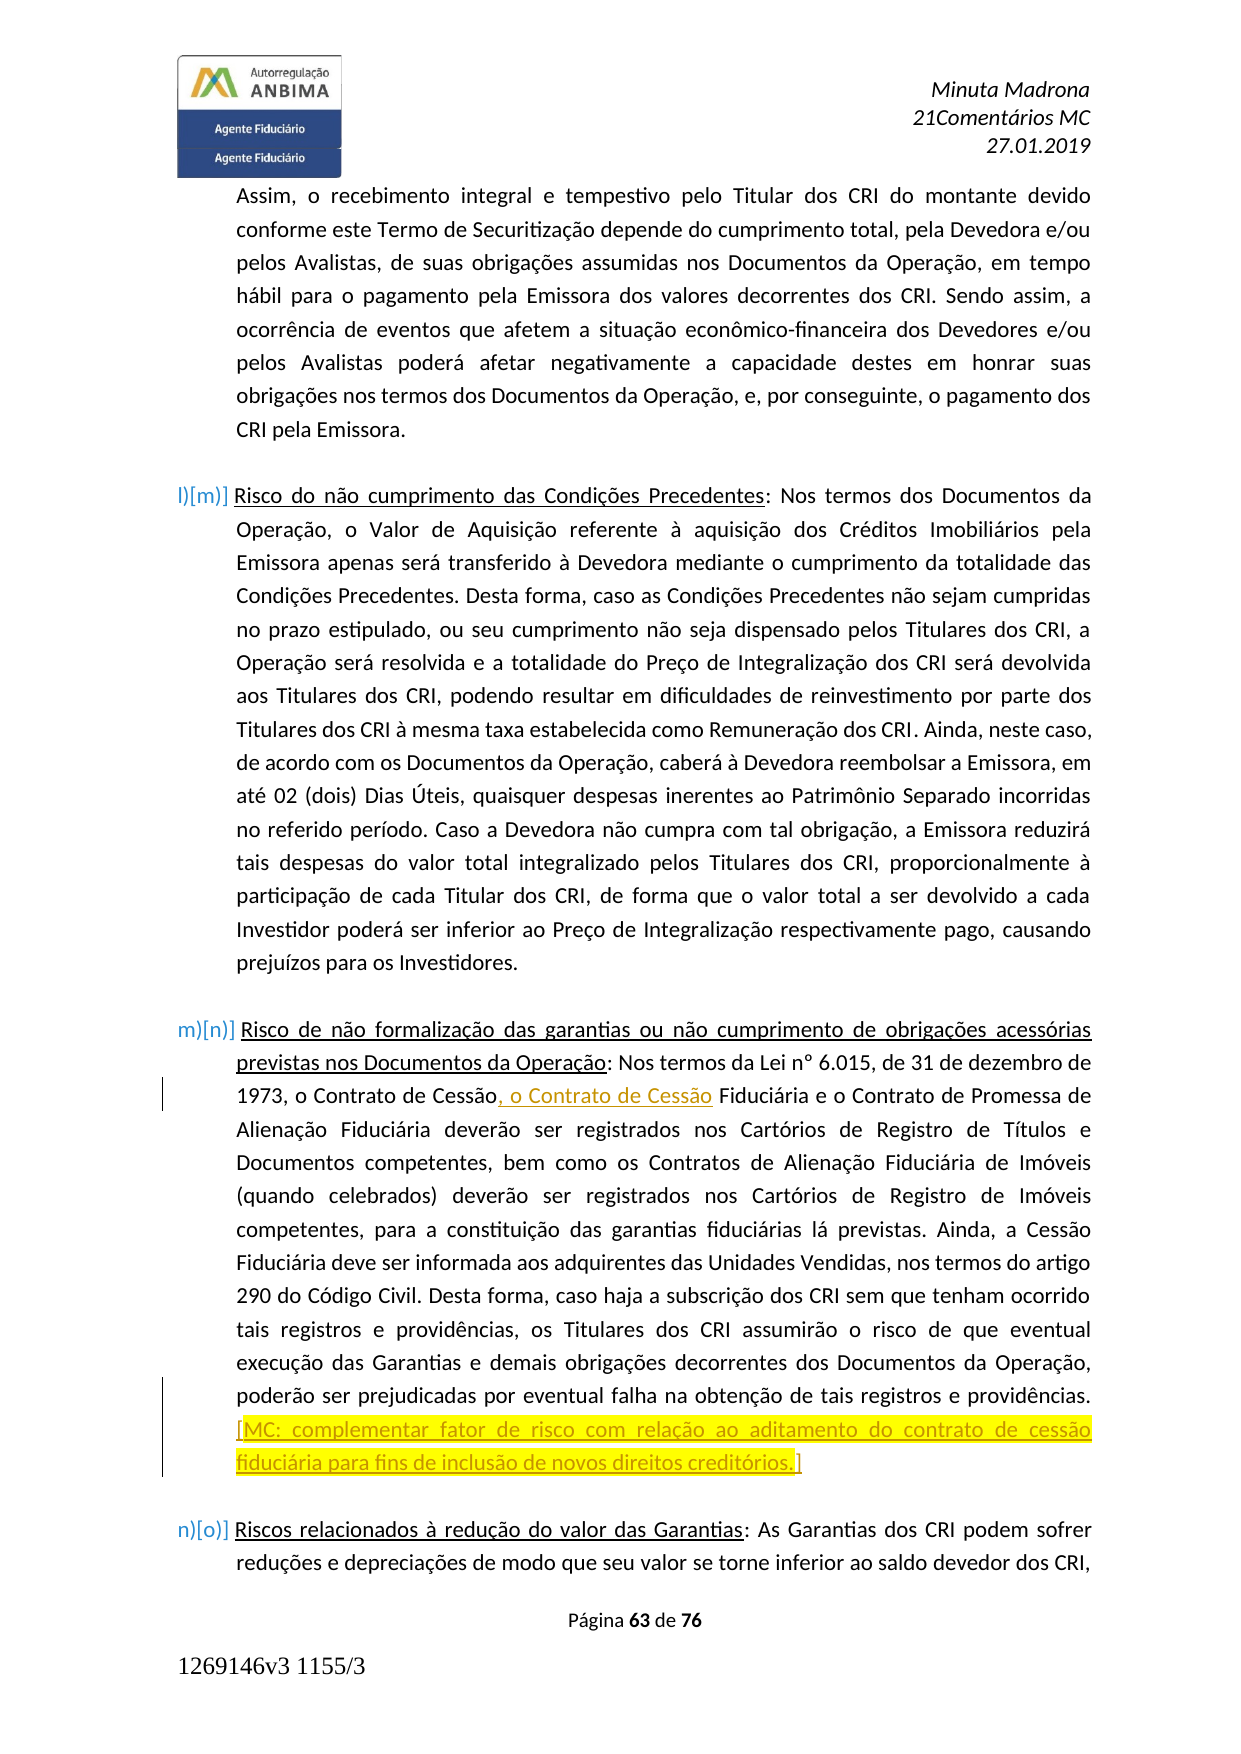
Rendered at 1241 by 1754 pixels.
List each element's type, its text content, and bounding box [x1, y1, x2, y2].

picture [177, 55, 342, 177]
list Risco de não formalização das garantias ou não cumprimento de obrigações acessórias previstas nos Documentos da Operação: Nos termos da Lei nº 6.015, de 31 de dezembro de 1973, o Contrato de Cessão Fiduciária e o Contrato de Promessa de Alienação Fiduciária deverão ser registrados nos Cartórios de Registro de Títulos e Documentos competentes, bem como os Contratos de Alienação Fiduciária de Imóveis (quando celebrados) deverão ser registrados nos Cartórios de Registro de Imóveis competentes, para a constituição das garantias fiduciárias lá previstas. Ainda, a Cessão Fiduciária deve ser informada aos adquirentes das Unidades Vendidas, nos termos do artigo 290 do Código Civil. Desta forma, caso haja a subscrição dos CRI sem que tenham ocorrido tais registros e providências, os Titulares dos CRI assumirão o risco de que eventual execução das Garantias e demais obrigações decorrentes dos Documentos da Operação, poderão ser prejudicadas por eventual falha na obtenção de tais registros e providências. [177, 1011, 1092, 1477]
list Risco do não cumprimento das Condições Precedentes: Nos termos dos Documentos da Operação, o Valor de Aquisição referente à aquisição dos Créditos Imobiliários pela Emissora apenas será transferido à Devedora mediante o cumprimento da totalidade das Condições Precedentes. Desta forma, caso as Condições Precedentes não sejam cumpridas no prazo estipulado, ou seu cumprimento não seja dispensado pelos Titulares dos CRI, a Operação será resolvida e a totalidade do Preço de Integralização dos CRI será devolvida aos Titulares dos CRI, podendo resultar em dificuldades de reinvestimento por parte dos Titulares dos CRI à mesma taxa estabelecida como Remuneração dos CRI. Ainda, neste caso, de acordo com os Documentos da Operação, caberá à Devedora reembolsar a Emissora, em até 02 (dois) Dias Úteis, quaisquer despesas inerentes ao Patrimônio Separado incorridas no referido período. Caso a Devedora não cumpra com tal obrigação, a Emissora reduzirá tais despesas do valor total integralizado pelos Titulares dos CRI, proporcionalmente à participação de cada Titular dos CRI, de forma que o valor total a ser devolvido a cada Investidor poderá ser inferior ao Preço de Integralização respectivamente pago, causando prejuízos para os Investidores. [177, 477, 1092, 977]
